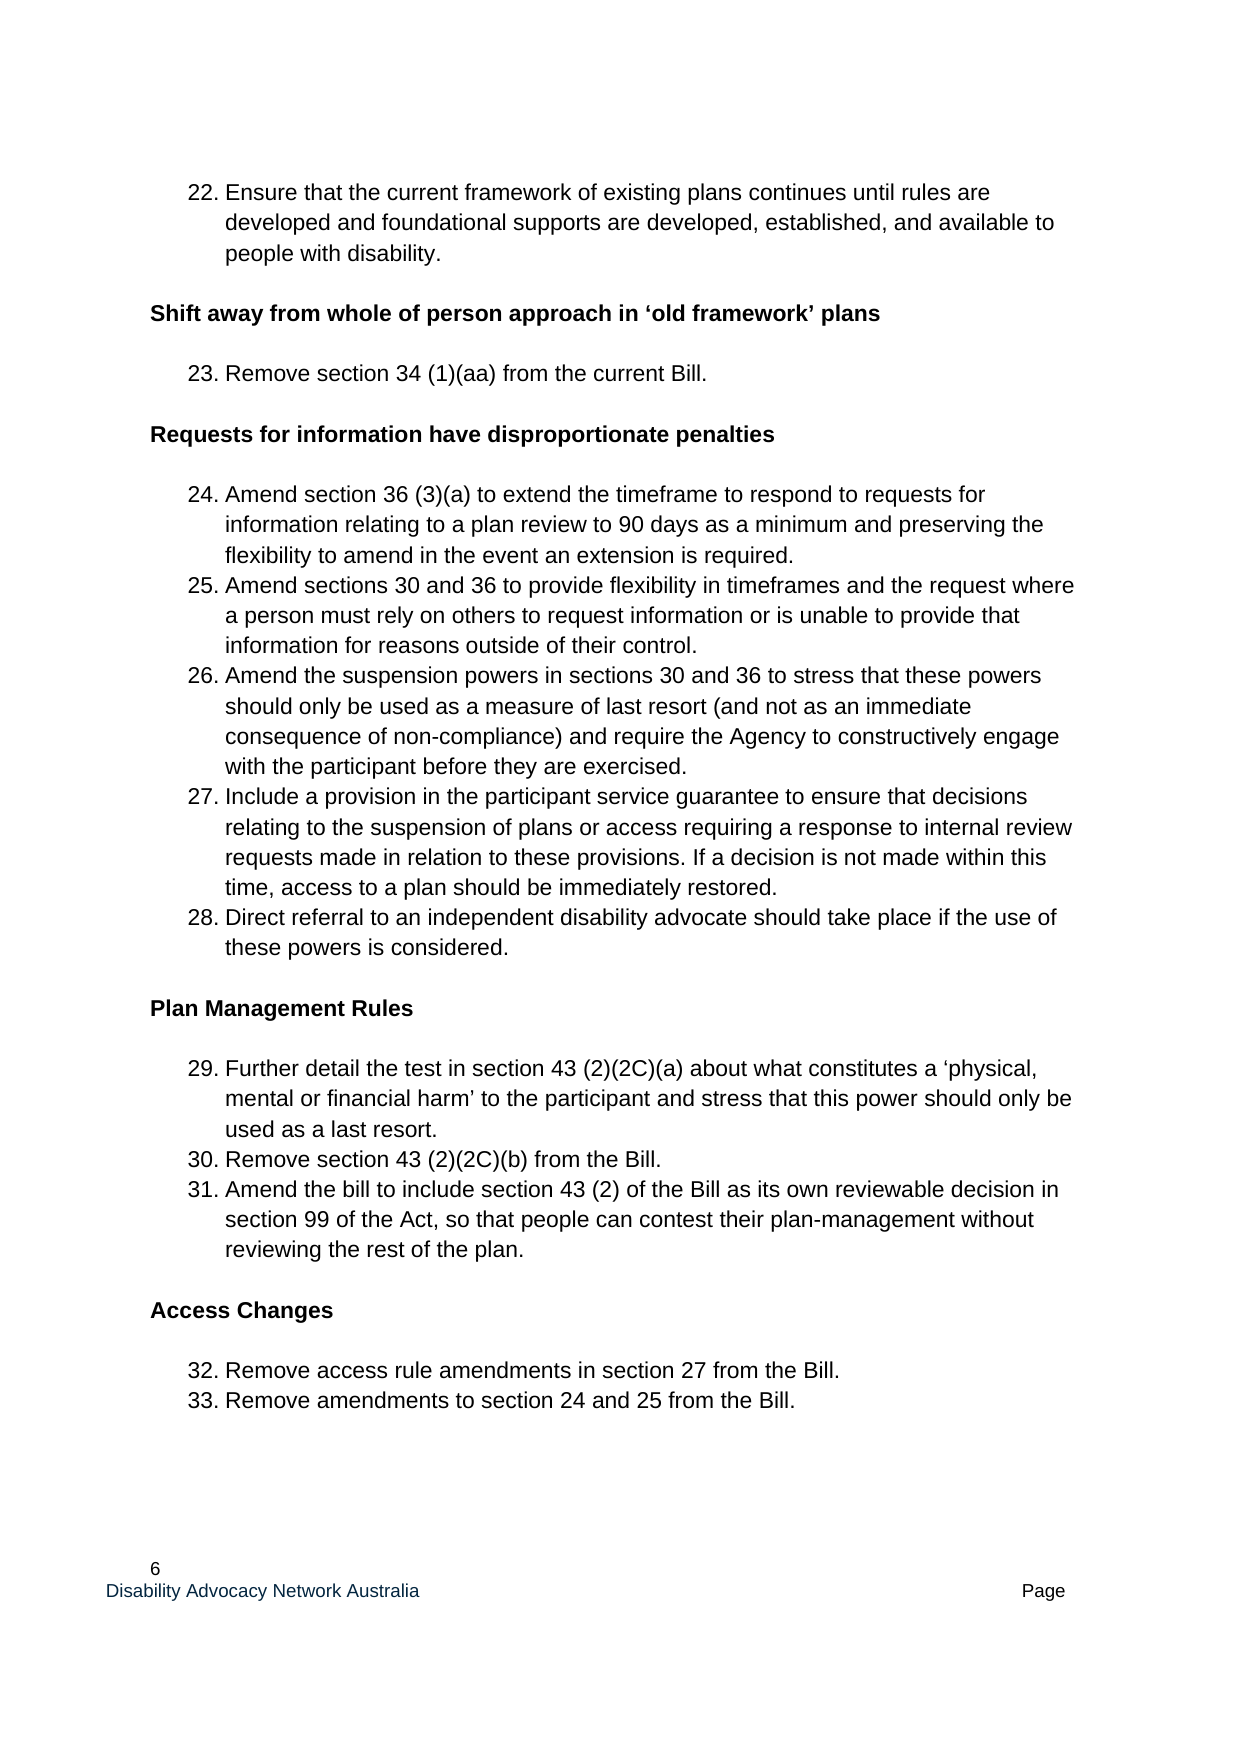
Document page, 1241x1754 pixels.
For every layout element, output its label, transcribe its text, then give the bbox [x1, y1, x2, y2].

list Include a provision in the participant service guarantee to ensure that decisions relating to the suspension of plans or access requiring a response to internal review requests made in relation to these provisions. If a decision is not made within this time, access to a plan should be immediately restored. [187, 783, 1090, 900]
list Remove section 34 (1)(aa) from the current Bill. [187, 360, 1090, 387]
list Remove section 43 (2)(2C)(b) from the Bill. [187, 1146, 1090, 1172]
text Requests for information have disproportionate penalties [150, 421, 1090, 447]
list Remove access rule amendments in section 27 from the Bill. [187, 1357, 1090, 1384]
list Amend the suspension powers in sections 30 and 36 to stress that these powers should only be used as a measure of last resort (and not as an immediate consequence of non-compliance) and require the Agency to constructively engage with the participant before they are exercised. [187, 662, 1090, 779]
list Direct referral to an independent disability advocate should take place if the use of these powers is considered. [187, 904, 1090, 961]
list Amend sections 30 and 36 to provide flexibility in timeframes and the request where a person must rely on others to request information or is unable to provide that information for reasons outside of their control. [187, 572, 1090, 659]
list Further detail the test in section 43 (2)(2C)(a) about what constitutes a ‘physical, mental or financial harm’ to the participant and stress that this power should only be used as a last resort. [187, 1055, 1090, 1142]
list Amend section 36 (3)(a) to extend the timeframe to respond to requests for information relating to a plan review to 90 days as a minimum and preserving the flexibility to amend in the event an extension is required. [187, 481, 1090, 568]
text Plan Management Rules [150, 995, 1090, 1021]
text Shift away from whole of person approach in ‘old framework’ plans [150, 300, 1090, 326]
list Amend the bill to include section 43 (2) of the Bill as its own reviewable decision in section 99 of the Act, so that people can contest their plan-management without reviewing the rest of the plan. [187, 1176, 1090, 1263]
text Access Changes [150, 1297, 1090, 1323]
list Ensure that the current framework of existing plans continues until rules are developed and foundational supports are developed, established, and available to people with disability. [187, 179, 1090, 266]
list Remove amendments to section 24 and 25 from the Bill. [187, 1387, 1090, 1414]
